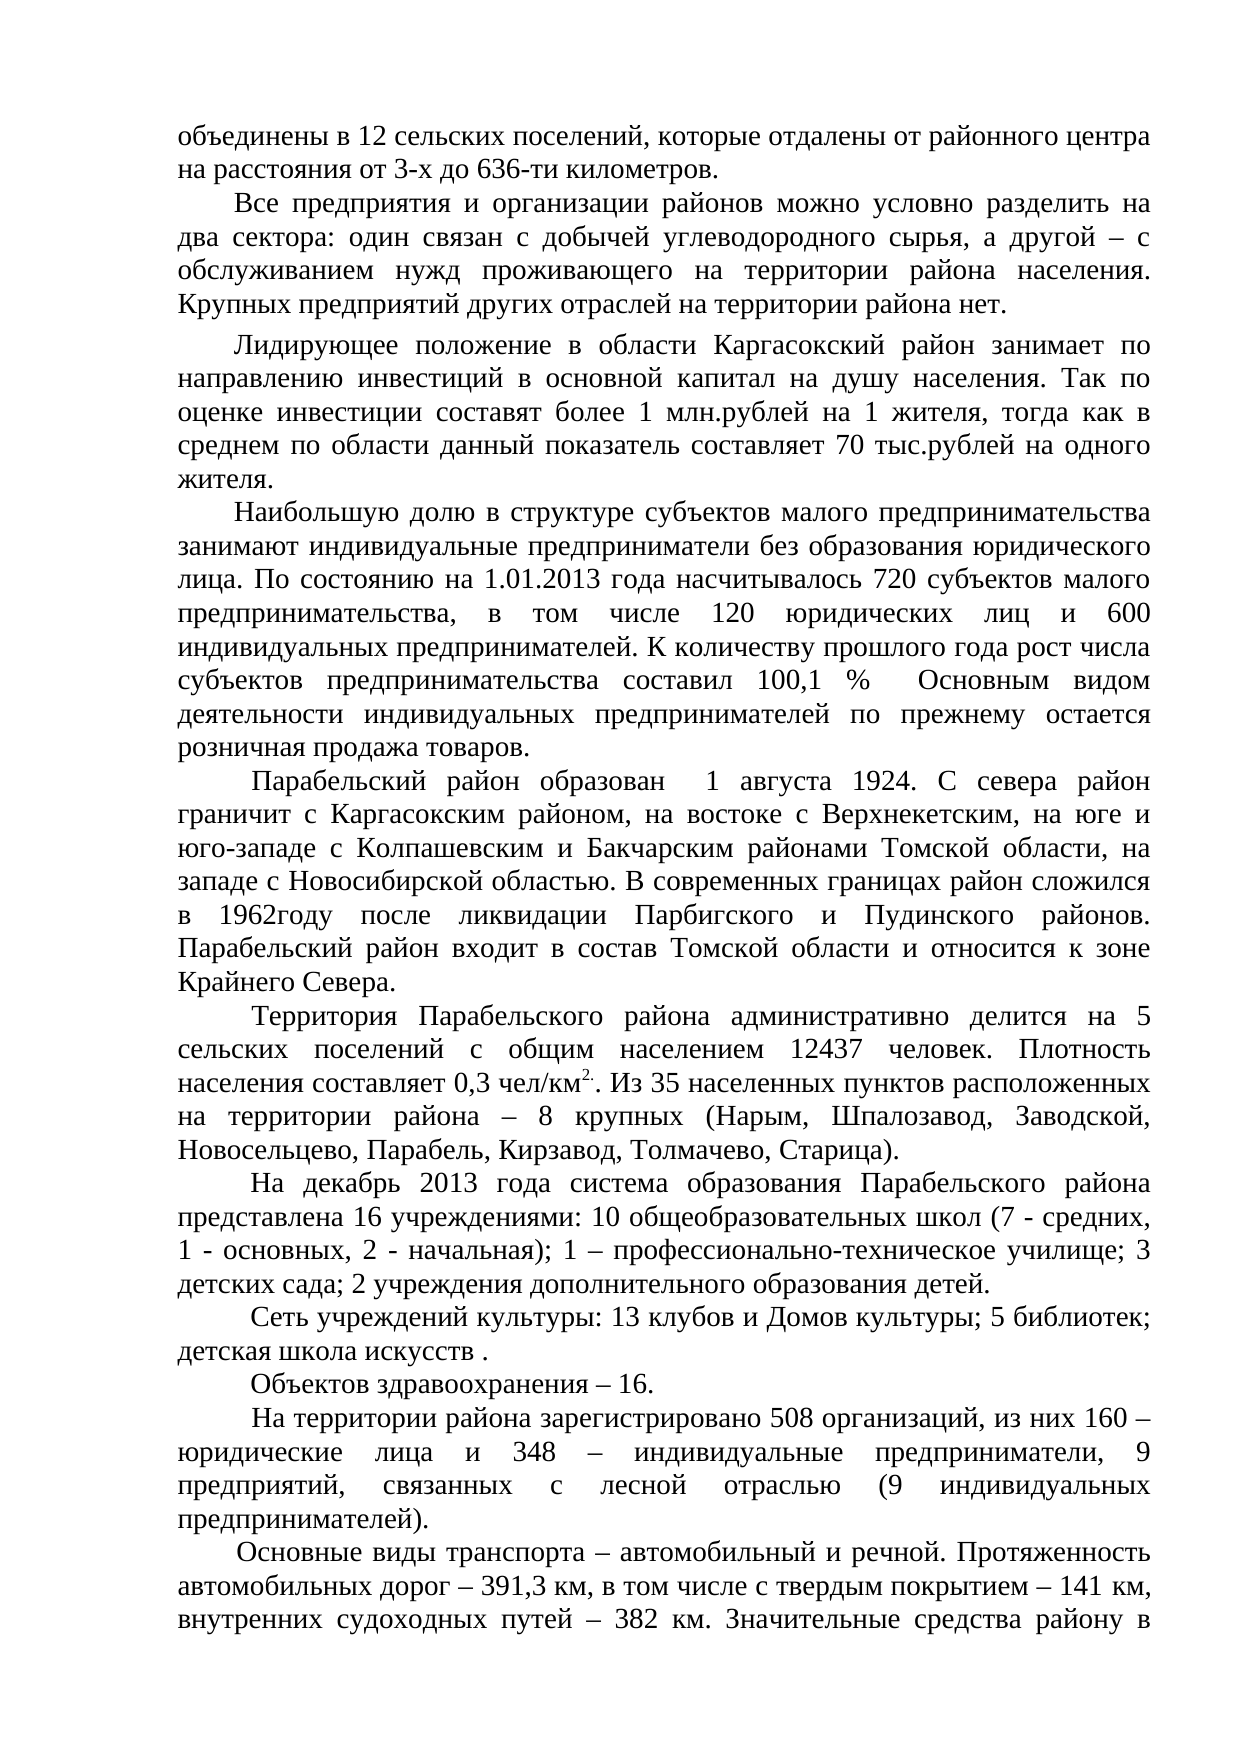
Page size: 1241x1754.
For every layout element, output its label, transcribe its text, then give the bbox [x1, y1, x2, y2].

text Сеть учреждений культуры: 13 клубов и Домов культуры; 5 библиотек; детская школа искусств . [177, 1299, 1152, 1367]
text Парабельский район образован 1 августа 1924. С севера район граничит с Каргасокским районом, на востоке с Верхнекетским, на юге и юго-западе с Колпашевским и Бакчарским районами Томской области, на западе с Новосибирской областью. В современных границах район сложился в 1962году после ликвидации Парбигского и Пудинского районов. Парабельский район входит в состав Томской области и относится к зоне Крайнего Севера. [177, 763, 1152, 998]
text Все предприятия и организации районов можно условно разделить на два сектора: один связан с добычей углеводородного сырья, а другой – с обслуживанием нужд проживающего на территории района населения. Крупных предприятий других отраслей на территории района нет. [177, 185, 1152, 319]
text Объектов здравоохранения – 16. [177, 1367, 1152, 1400]
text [177, 118, 1152, 185]
text Лидирующее положение в области Каргасокский район занимает по направлению инвестиций в основной капитал на душу населения. Так по оценке инвестиции составят более 1 млн.рублей на 1 жителя, тогда как в среднем по области данный показатель составляет 70 тыс.рублей на одного жителя. [177, 327, 1152, 494]
text Наибольшую долю в структуре субъектов малого предпринимательства занимают индивидуальные предприниматели без образования юридического лица. По состоянию на 1.01.2013 года насчитывалось 720 субъектов малого предпринимательства, в том числе 120 юридических лиц и 600 индивидуальных предпринимателей. К количеству прошлого года рост числа субъектов предпринимательства составил 100,1 % Основным видом деятельности индивидуальных предпринимателей по прежнему остается розничная продажа товаров. [177, 494, 1152, 763]
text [177, 1534, 1152, 1635]
text На декабрь 2013 года система образования Парабельского района представлена 16 учреждениями: 10 общеобразовательных школ (7 - средних, 1 - основных, 2 - начальная); 1 – профессионально-техническое училище; 3 детских сада; 2 учреждения дополнительного образования детей. [177, 1165, 1152, 1299]
text На территории района зарегистрировано 508 организаций, из них 160 – юридические лица и 348 – индивидуальные предприниматели, 9 предприятий, связанных с лесной отраслью (9 индивидуальных предпринимателей). [177, 1400, 1152, 1534]
text Территория Парабельского района административно делится на 5 сельских поселений с общим населением 12437 человек. Плотность населения составляет 0,3 чел/км2.. Из 35 населенных пунктов расположенных на территории района – 8 крупных (Нарым, Шпалозавод, Заводской, Новосельцево, Парабель, Кирзавод, Толмачево, Старица). [177, 998, 1152, 1165]
